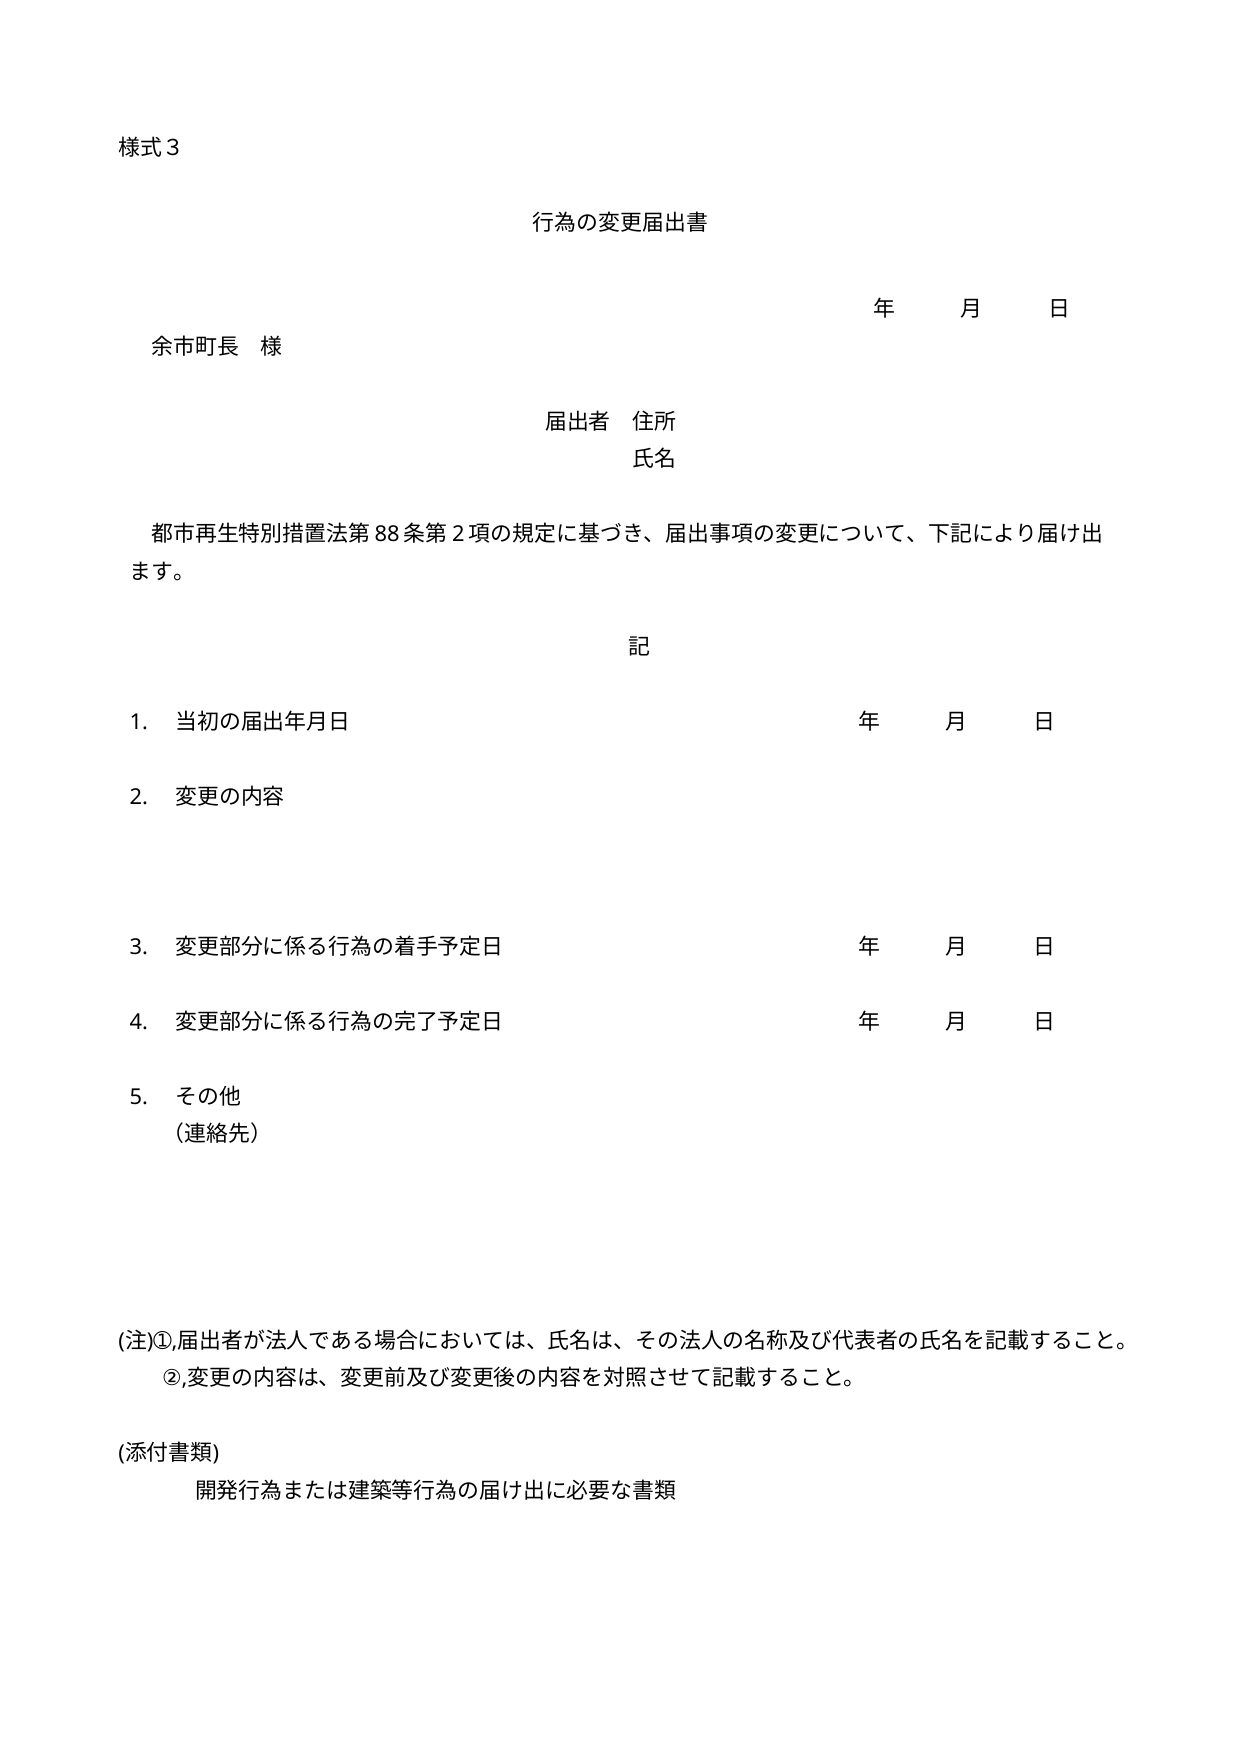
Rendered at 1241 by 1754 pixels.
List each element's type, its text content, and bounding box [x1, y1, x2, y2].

text 開発行為または建築等行為の届け出に必要な書類 [118, 1470, 1122, 1508]
text (注)➀,届出者が法人である場合においては、氏名は、その法人の名称及び代表者の氏名を記載すること。 [118, 1320, 1122, 1358]
text 行為の変更届出書 [118, 202, 1122, 239]
table_header 年 月 日 余市町長 様 届出者 住所 氏名 都市再生特別措置法第88条第2項の規定に基づき、届出事項の変更について、下記により届け出 ます。 記 当初の届出年月日 年 月 日 変更の内容 変更部分に係る行為の着手予定日 年 月 日 変更部分に係る行為の完了予定日 年 月 日 その他 （連絡先） [118, 277, 1161, 1283]
text (添付書類) [118, 1433, 1122, 1470]
text ②,変更の内容は、変更前及び変更後の内容を対照させて記載すること。 [162, 1358, 1122, 1395]
text 様式３ [118, 127, 1122, 164]
